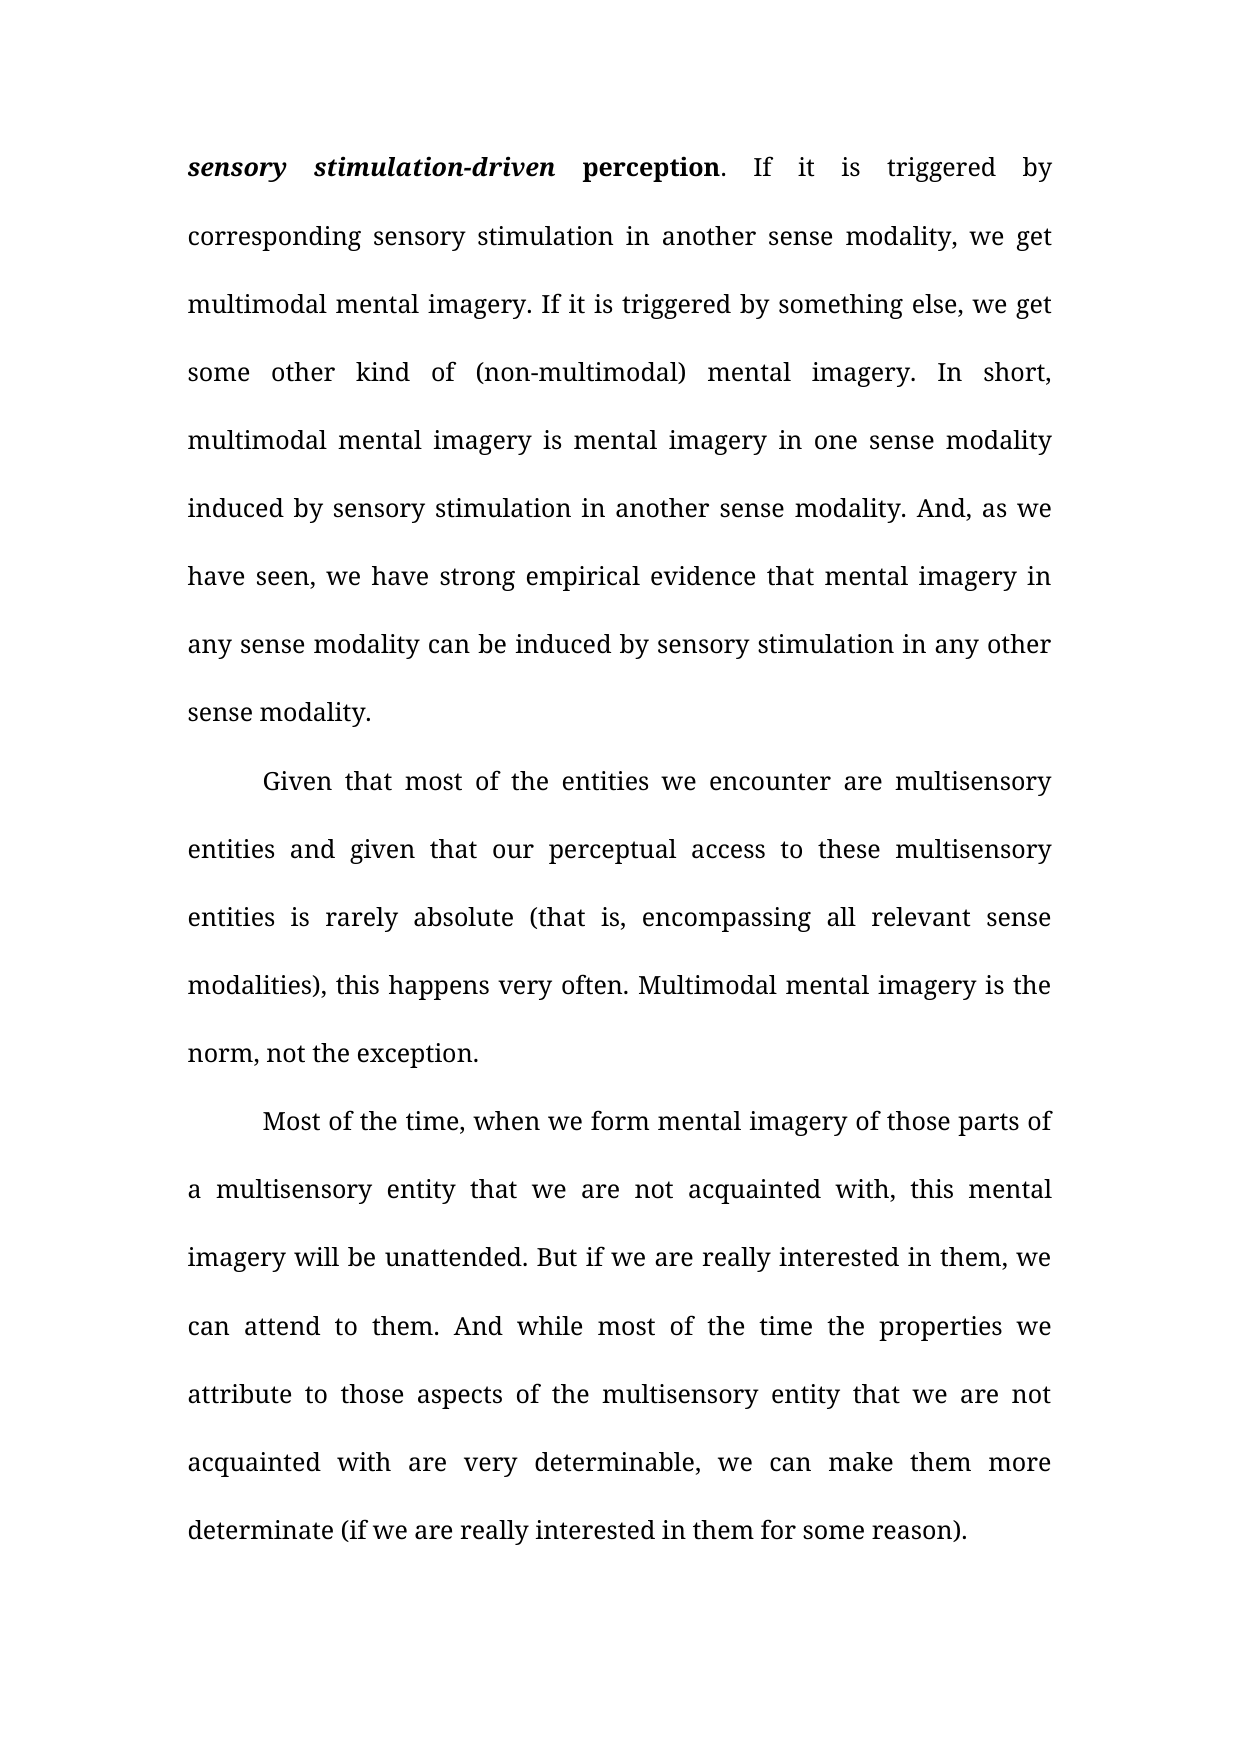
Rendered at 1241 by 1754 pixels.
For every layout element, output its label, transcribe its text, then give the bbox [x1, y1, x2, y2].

text Given that most of the entities we encounter are multisensory entities and given that our perceptual access to these multisensory entities is rarely absolute (that is, encompassing all relevant sense modalities), this happens very often. Multimodal mental imagery is the norm, not the exception. [187, 763, 1053, 1070]
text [187, 150, 1053, 729]
title Most of the time, when we form mental imagery of those parts of a multisensory entity that we are not acquainted with, this mental imagery will be unattended. But if we are really interested in them, we can attend to them. And while most of the time the properties we attribute to those aspects of the multisensory entity that we are not acquainted with are very determinable, we can make them more determinate (if we are really interested in them for some reason). [187, 1104, 1053, 1547]
